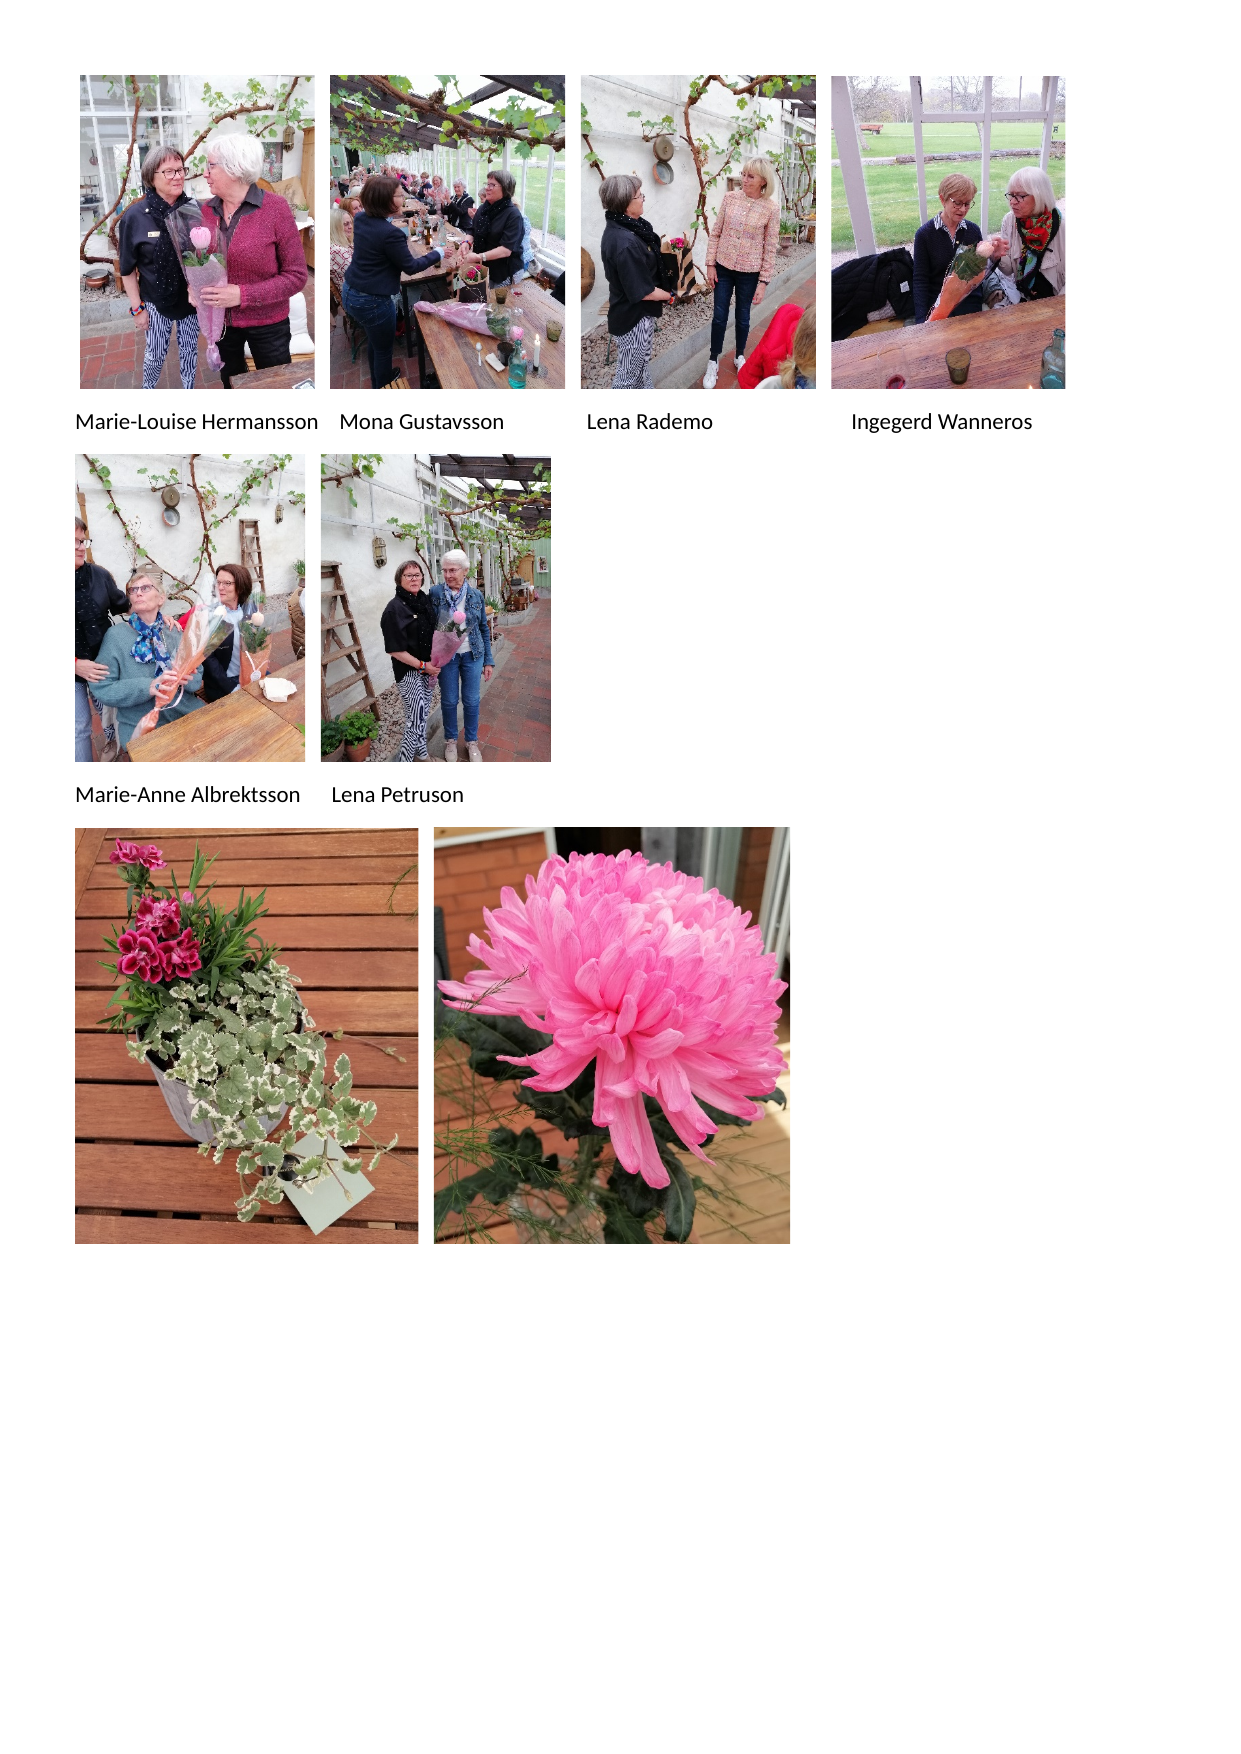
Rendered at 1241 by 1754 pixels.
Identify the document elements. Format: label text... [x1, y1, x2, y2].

picture [433, 827, 791, 1244]
picture [580, 75, 816, 389]
picture [75, 454, 306, 762]
picture [80, 75, 315, 389]
picture [75, 828, 419, 1244]
picture [330, 75, 566, 389]
text Marie-Louise Hermansson Mona Gustavsson Lena Rademo Ingegerd Wanneros [75, 407, 1165, 435]
text Marie-Anne Albrektsson Lena Petruson [75, 780, 1165, 808]
picture [320, 454, 551, 762]
picture [831, 76, 1066, 389]
